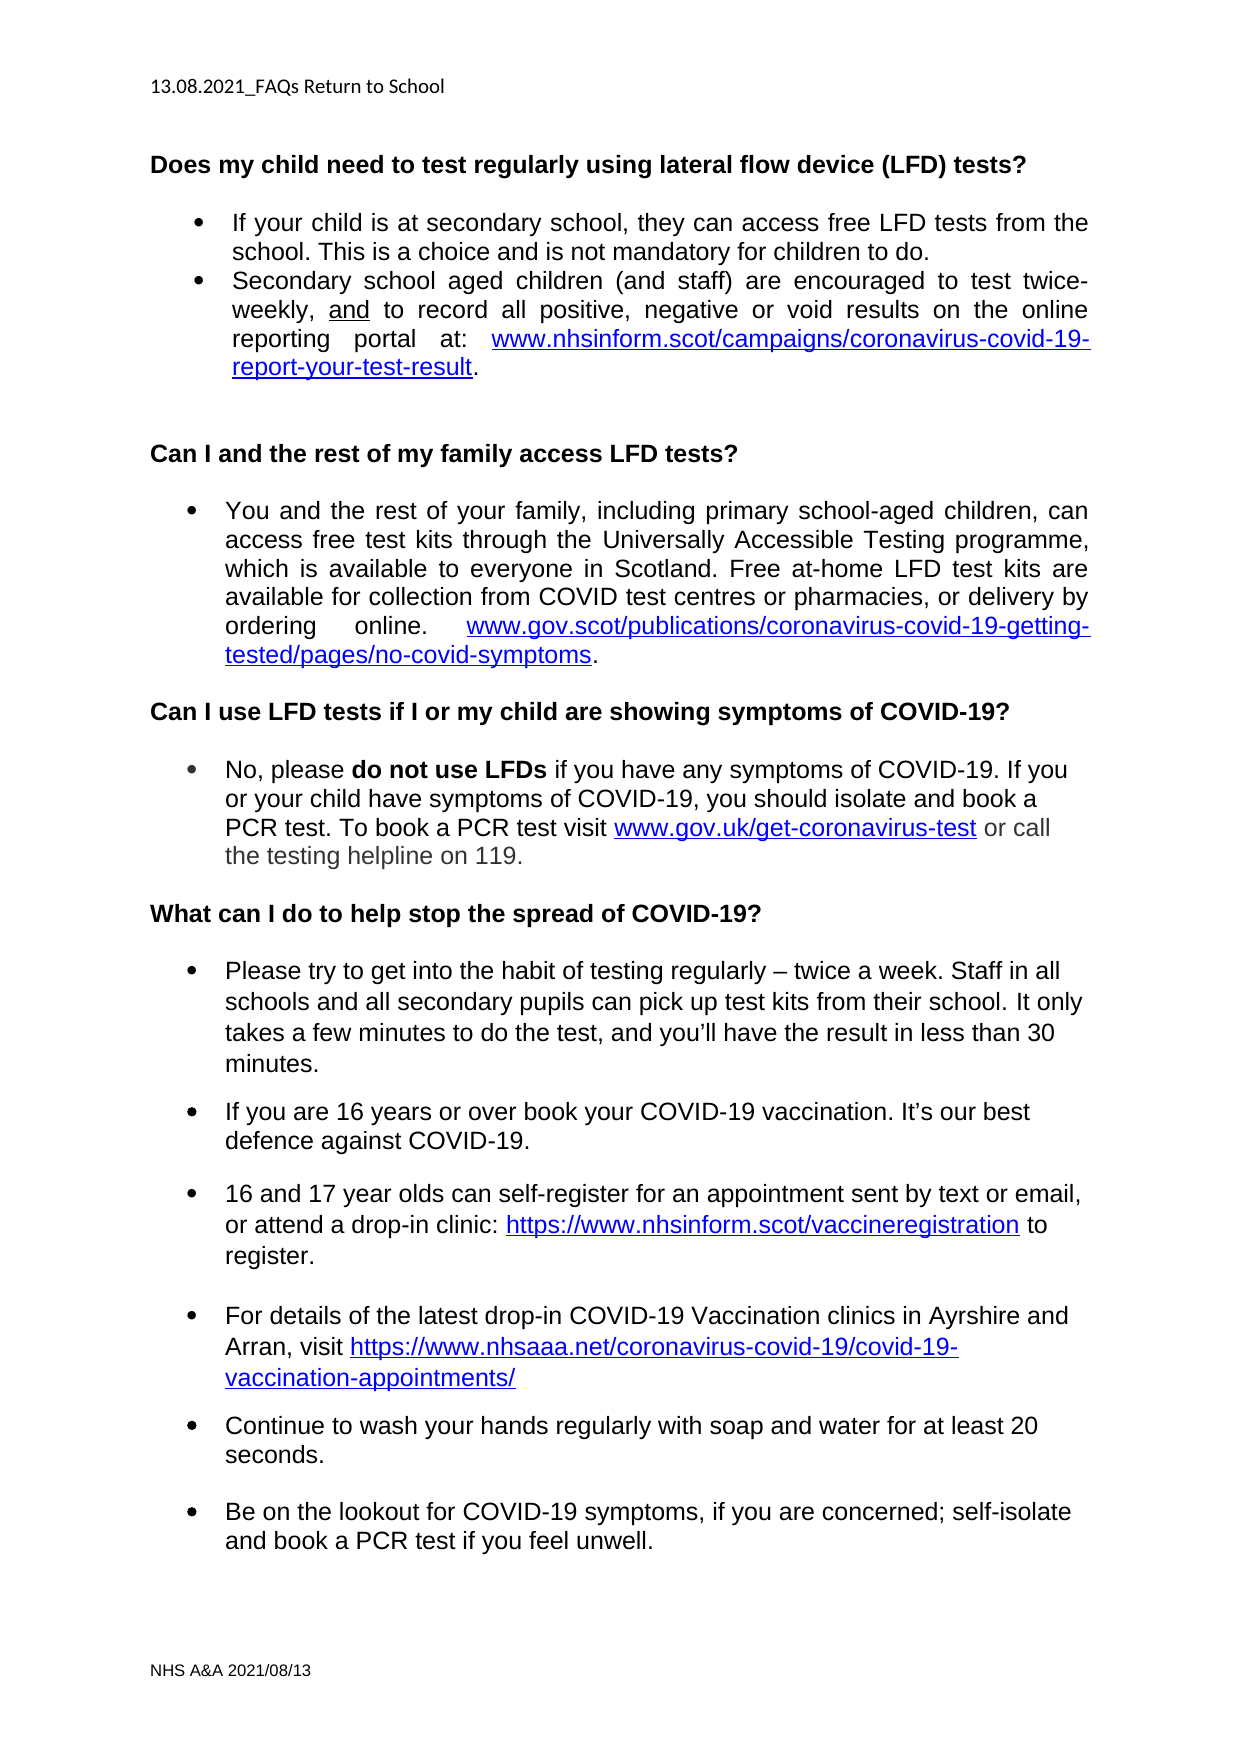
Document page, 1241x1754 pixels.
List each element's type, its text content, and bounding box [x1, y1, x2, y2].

list Be on the lookout for COVID-19 symptoms, if you are concerned; self-isolate and book a PCR test if you feel unwell. [187, 1497, 1090, 1555]
list You and the rest of your family, including primary school-aged children, can access free test kits through the Universally Accessible Testing programme, which is available to everyone in Scotland. Free at-home LFD test kits are available for collection from COVID test centres or pharmacies, or delivery by ordering online. www.gov.scot/publications/coronavirus-covid-19-getting-tested/pages/no-covid-symptoms. [187, 496, 1090, 669]
text Can I use LFD tests if I or my child are showing symptoms of COVID-19? [150, 697, 1090, 726]
list For details of the latest drop-in COVID-19 Vaccination clinics in Ayrshire and Arran, visit https://www.nhsaaa.net/coronavirus-covid-19/covid-19-vaccination-appointments/ [187, 1301, 1090, 1392]
text What can I do to help stop the spread of COVID-19? [150, 899, 1090, 927]
list Secondary school aged children (and staff) are encouraged to test twice-weekly, and to record all positive, negative or void results on the online reporting portal at: www.nhsinform.scot/campaigns/coronavirus-covid-19-report-your-test-result. [194, 266, 1090, 381]
text Does my child need to test regularly using lateral flow device (LFD) tests? [150, 150, 1090, 179]
list Continue to wash your hands regularly with soap and water for at least 20 seconds. [187, 1411, 1090, 1468]
list 16 and 17 year olds can self-register for an appointment sent by text or email, or attend a drop-in clinic: https://www.nhsinform.scot/vaccineregistration to register. [187, 1179, 1090, 1270]
list If your child is at secondary school, they can access free LFD tests from the school. This is a choice and is not mandatory for children to do. [194, 208, 1090, 266]
list If you are 16 years or over book your COVID-19 vaccination. It’s our best defence against COVID-19. [187, 1097, 1090, 1155]
list Please try to get into the habit of testing regularly – twice a week. Staff in all schools and all secondary pupils can pick up test kits from their school. It only takes a few minutes to do the test, and you’ll have the result in less than 30 minutes. [187, 956, 1090, 1078]
list No, please do not use LFDs if you have any symptoms of COVID-19. If you or your child have symptoms of COVID-19, you should isolate and book a PCR test. To book a PCR test visit www.gov.uk/get-coronavirus-test or call the testing helpline on 119. [187, 755, 1090, 870]
text Can I and the rest of my family access LFD tests? [150, 438, 1090, 467]
